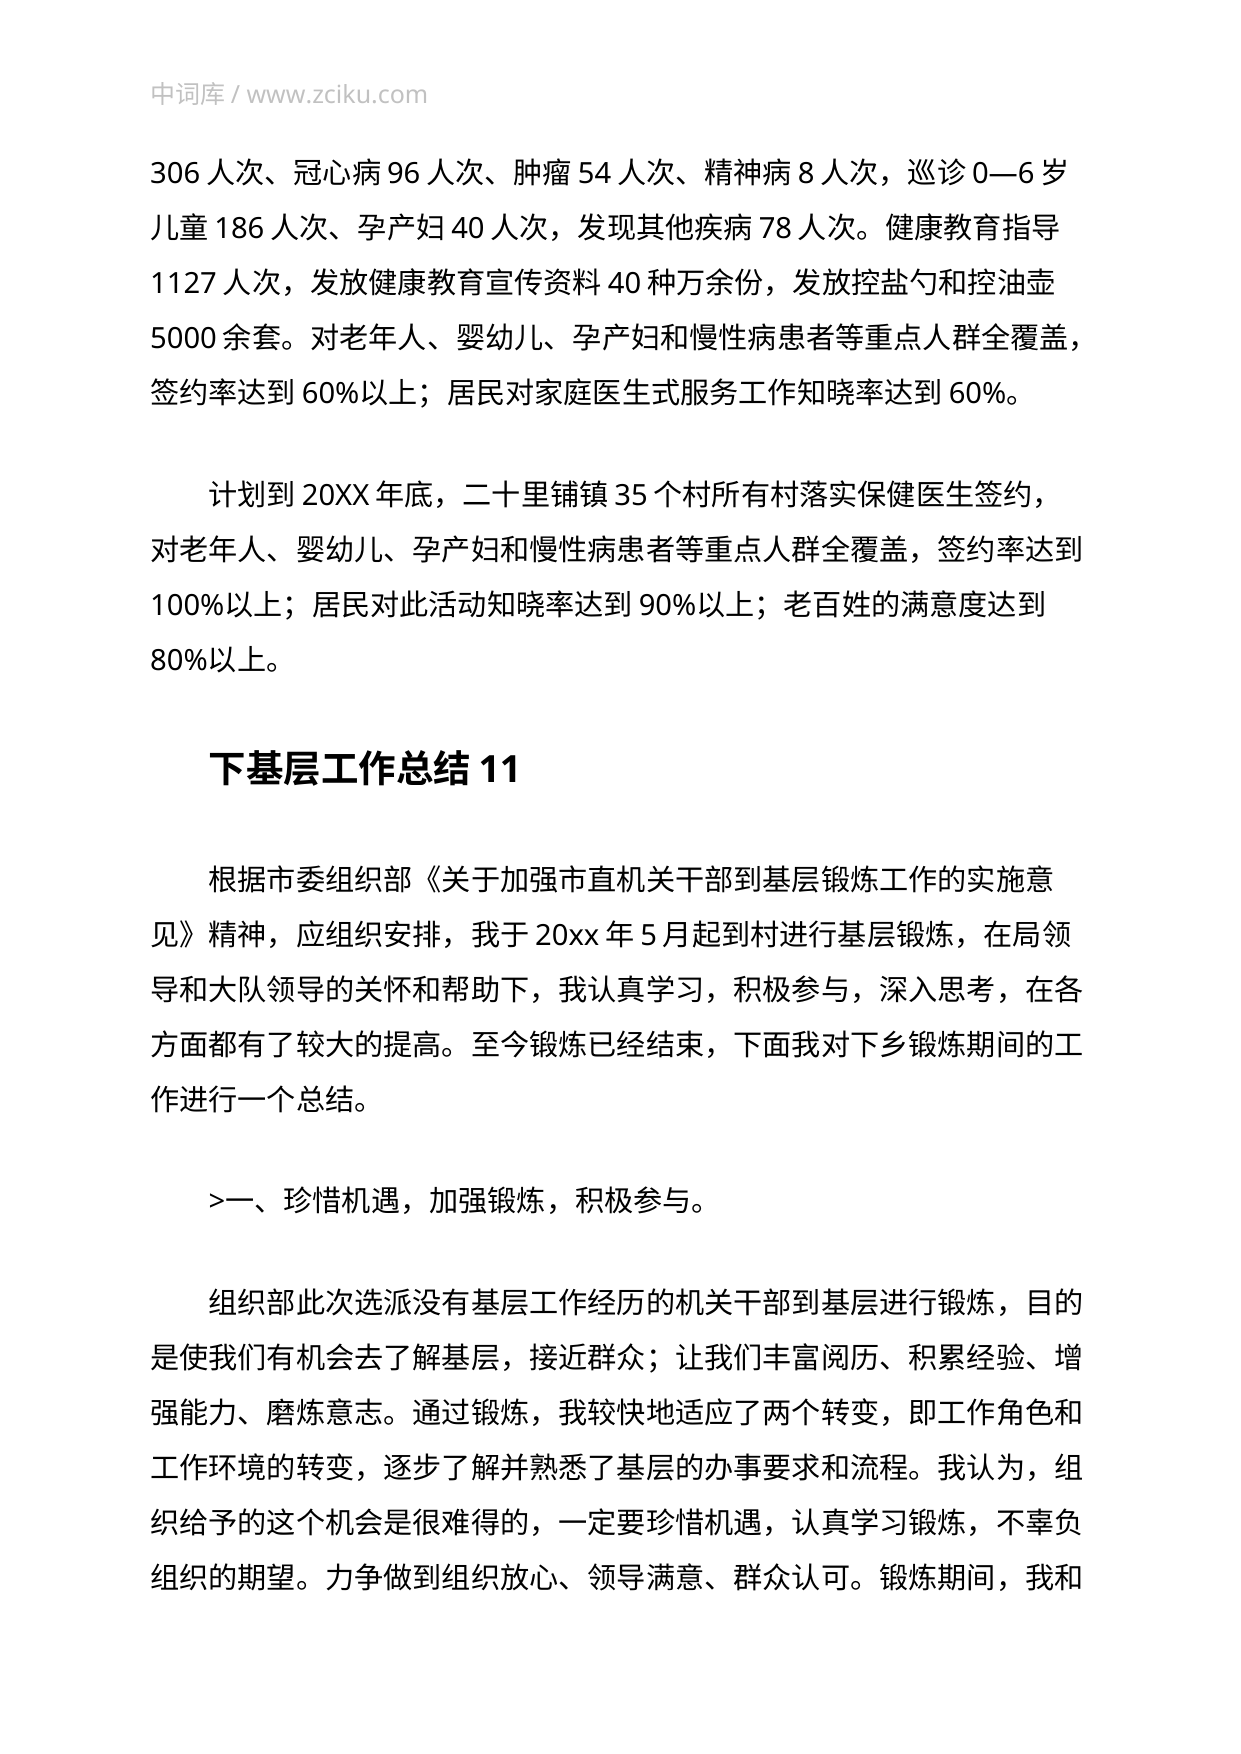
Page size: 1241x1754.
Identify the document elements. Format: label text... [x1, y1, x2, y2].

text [150, 1280, 1090, 1597]
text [150, 150, 1090, 412]
text 计划到20XX年底，二十里铺镇35个村所有村落实保健医生签约，对老年人、婴幼儿、孕产妇和慢性病患者等重点人群全覆盖，签约率达到100%以上；居民对此活动知晓率达到90%以上；老百姓的满意度达到80%以上。 [150, 472, 1090, 679]
text >一、珍惜机遇，加强锻炼，积极参与。 [150, 1178, 1090, 1220]
text 下基层工作总结11 [150, 739, 1090, 793]
text 根据市委组织部《关于加强市直机关干部到基层锻炼工作的实施意见》精神，应组织安排，我于20xx年5月起到村进行基层锻炼，在局领导和大队领导的关怀和帮助下，我认真学习，积极参与，深入思考，在各方面都有了较大的提高。至今锻炼已经结束，下面我对下乡锻炼期间的工作进行一个总结。 [150, 856, 1090, 1118]
